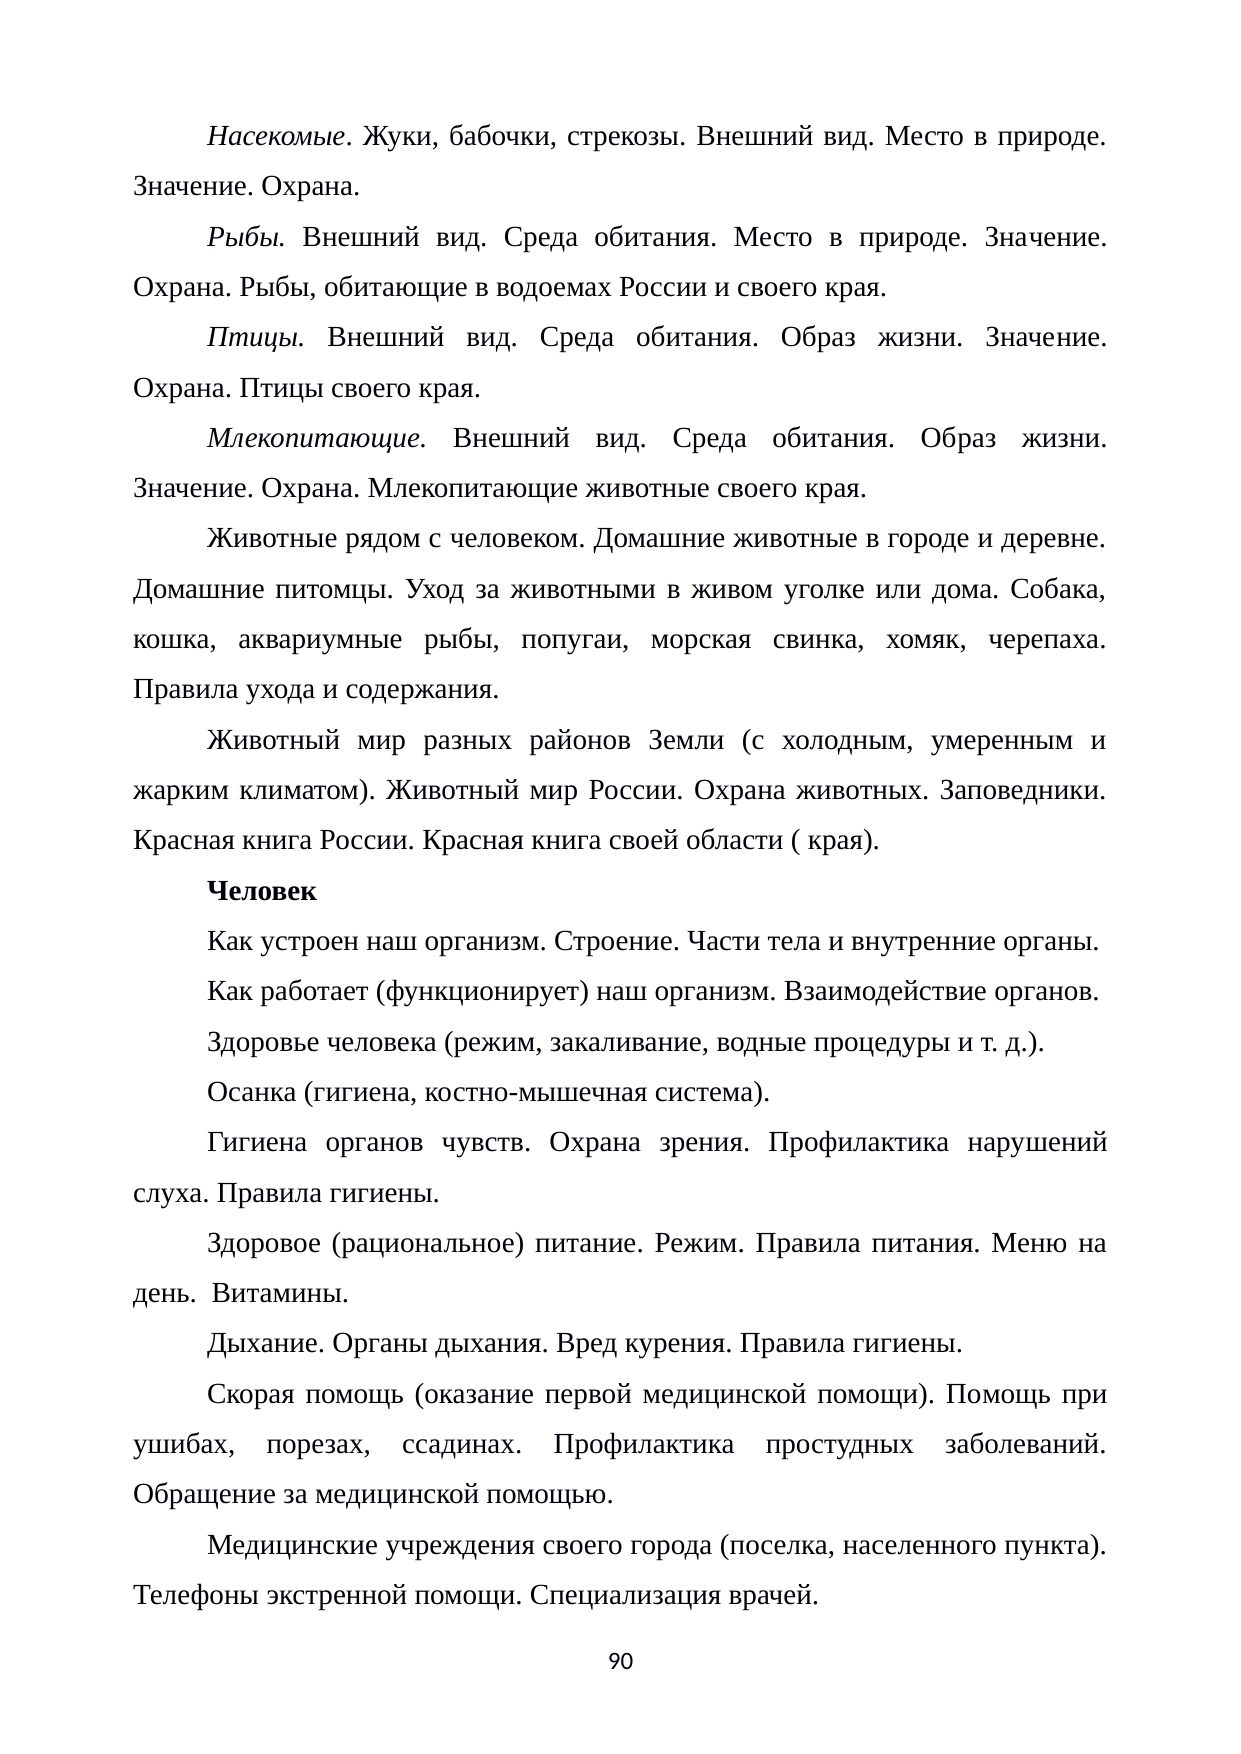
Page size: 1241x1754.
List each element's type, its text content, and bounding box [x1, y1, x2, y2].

text Как работает (функционирует) наш организм. Взаимодействие органов. [133, 973, 1107, 1007]
text Животные рядом с человеком. Домашние животные в городе и деревне. Домашние питомцы. Уход за животными в живом уголке или дома. Собака, кошка, аквариумные рыбы, попугаи, морская свинка, хомяк, черепаха. Правила ухода и содержания. [133, 521, 1107, 705]
text Медицинские учреждения своего города (поселка, населенного пункта). Телефоны экстренной помощи. Специализация врачей. [133, 1527, 1107, 1611]
text Скорая помощь (оказание первой медицинской помощи). Помощь при ушибах, порезах, ссадинах. Профилактика простудных заболеваний. Обращение за медицинской помощью. [133, 1376, 1107, 1510]
text Дыхание. Органы дыхания. Вред курения. Правила гигиены. [133, 1326, 1107, 1359]
text Здоровье человека (режим, закаливание, водные процедуры и т. д.). [133, 1024, 1107, 1057]
text Животный мир разных районов Земли (с холодным, умеренным и жарким климатом). Животный мир России. Охрана животных. Заповедники. Красная книга России. Красная книга своей области ( края). [133, 722, 1107, 856]
text Как устроен наш организм. Строение. Части тела и внутренние органы. [133, 923, 1107, 957]
text Человек [133, 873, 1107, 906]
text Здоровое (рациональное) питание. Режим. Правила питания. Меню на день. Витамины. [133, 1225, 1107, 1309]
text Насекомые. Жуки, бабочки, стрекозы. Внешний вид. Место в природе. Значение. Охрана. [133, 118, 1107, 202]
text Гигиена органов чувств. Охрана зрения. Профилактика нарушений слуха. Правила гигиены. [133, 1124, 1107, 1208]
text Птицы. Внешний вид. Среда обитания. Образ жизни. Значение. Охрана. Птицы своего края. [133, 319, 1107, 403]
text Млекопитающие. Внешний вид. Среда обитания. Образ жизни. Значение. Охрана. Млекопитающие животные своего края. [133, 420, 1107, 504]
text Осанка (гигиена, костно-мышечная система). [133, 1074, 1107, 1108]
text Рыбы. Внешний вид. Среда обитания. Место в природе. Значение. Охрана. Рыбы, обитающие в водоемах России и своего края. [133, 219, 1107, 303]
